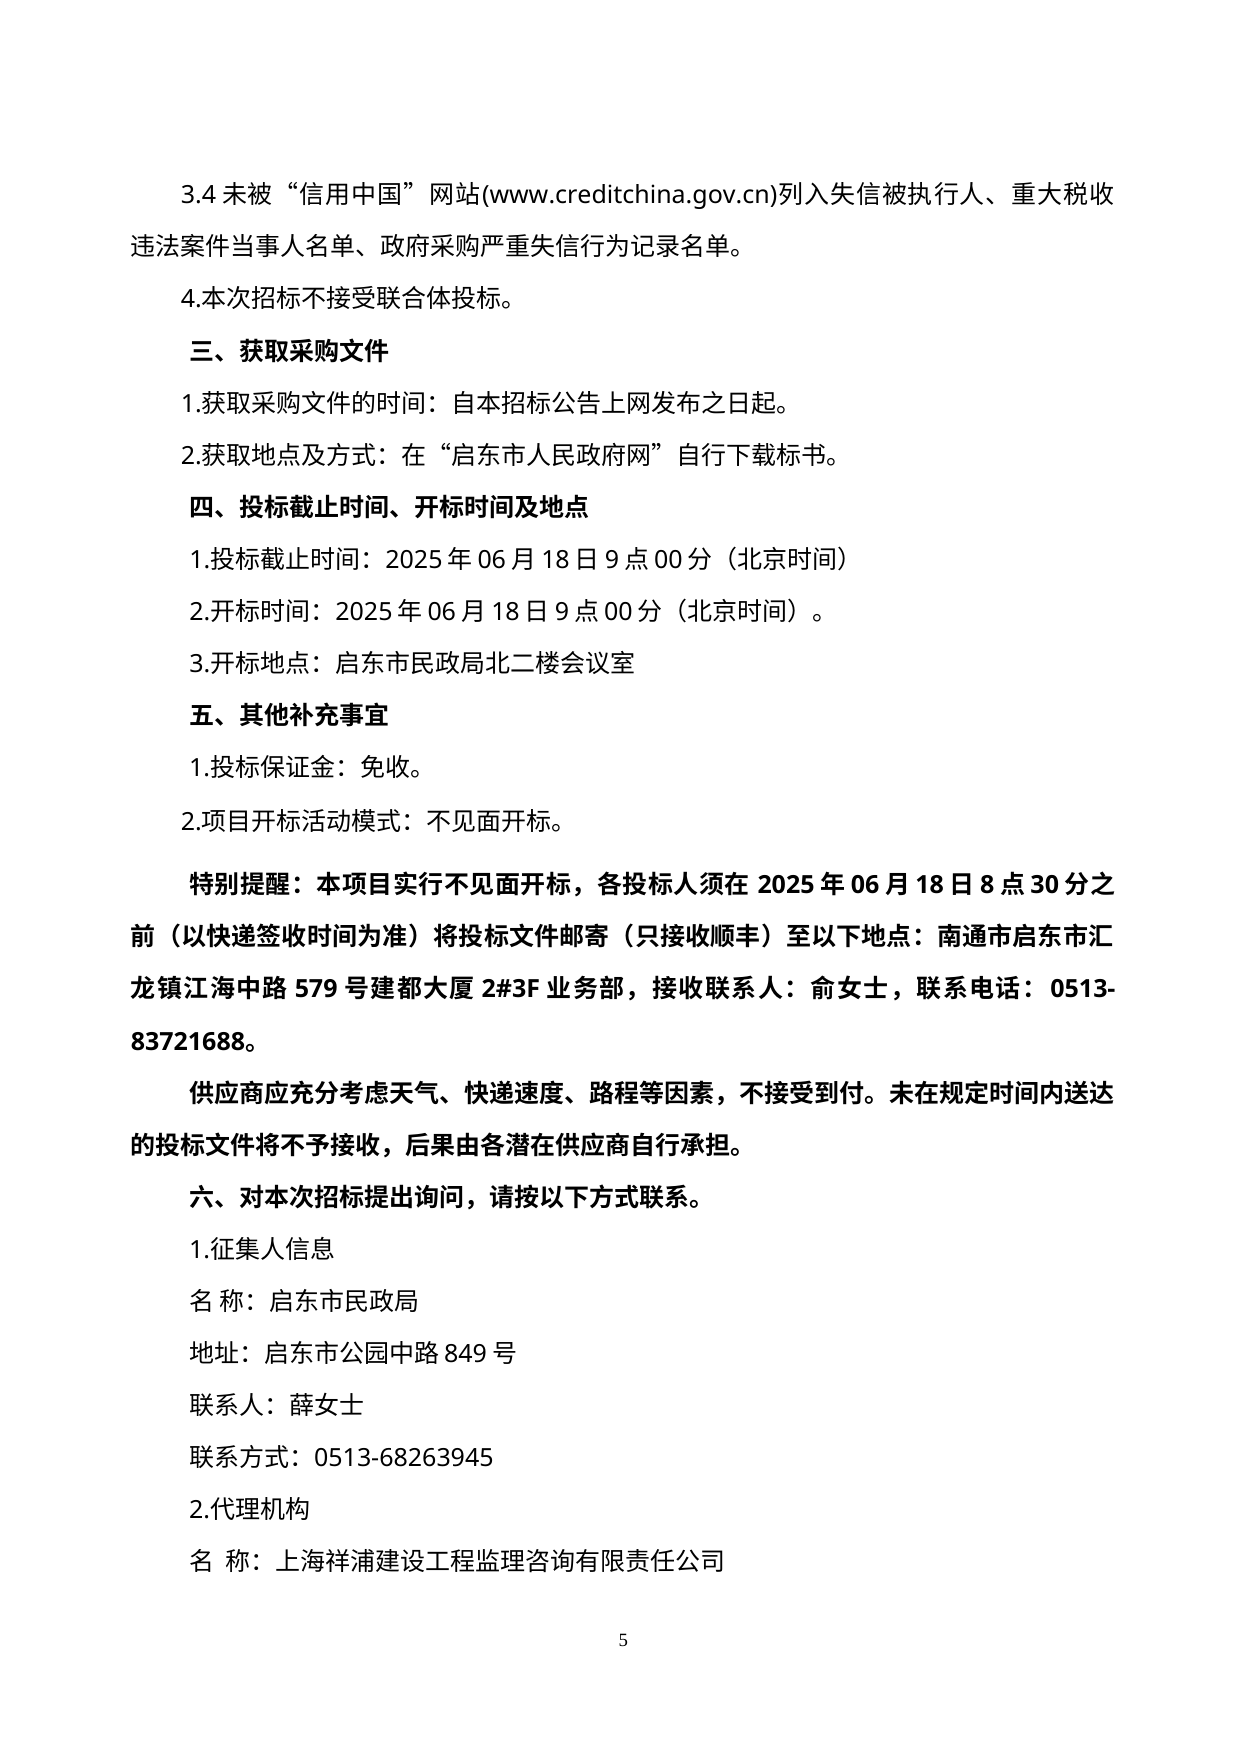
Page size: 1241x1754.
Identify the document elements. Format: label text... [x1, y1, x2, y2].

text 地址：启东市公园中路849号 [131, 1321, 1116, 1373]
text 1.投标截止时间：2025年06月18日9点00分（北京时间） [131, 527, 1116, 579]
text 2.获取地点及方式：在“启东市人民政府网”自行下载标书。 [131, 422, 1116, 474]
text 特别提醒：本项目实行不见面开标，各投标人须在2025年06月18日8点30分之前（以快递签收时间为准）将投标文件邮寄（只接收顺丰）至以下地点：南通市启东市汇龙镇江海中路579号建都大厦2#3F业务部，接收联系人：俞女士，联系电话：0513-83721688。 [131, 852, 1116, 1060]
text 1.征集人信息 [131, 1217, 1116, 1269]
text 3.开标地点：启东市民政局北二楼会议室 [131, 631, 1116, 683]
text 1.获取采购文件的时间：自本招标公告上网发布之日起。 [131, 370, 1116, 422]
text 名 称：上海祥浦建设工程监理咨询有限责任公司 [131, 1529, 1116, 1581]
text 2.项目开标活动模式：不见面开标。 [131, 787, 1116, 852]
text 2.开标时间：2025年06月18日9点00分（北京时间）。 [131, 579, 1116, 631]
text 4.本次招标不接受联合体投标。 [131, 266, 1116, 318]
text 五、其他补充事宜 [131, 683, 1116, 735]
text 3.4未被“信用中国”网站(www.creditchina.gov.cn)列入失信被执行人、重大税收违法案件当事人名单、政府采购严重失信行为记录名单。 [131, 162, 1116, 266]
text 四、投标截止时间、开标时间及地点 [131, 474, 1116, 527]
text 供应商应充分考虑天气、快递速度、路程等因素，不接受到付。未在规定时间内送达的投标文件将不予接收，后果由各潜在供应商自行承担。 [131, 1060, 1116, 1164]
text 2.代理机构 [131, 1477, 1116, 1529]
text 联系方式：0513-68263945 [131, 1425, 1116, 1477]
text 三、获取采购文件 [131, 318, 1116, 370]
text 名 称：启东市民政局 [131, 1269, 1116, 1321]
text 联系人：薛女士 [131, 1373, 1116, 1425]
text 六、对本次招标提出询问，请按以下方式联系。 [131, 1164, 1116, 1217]
text 1.投标保证金：免收。 [131, 735, 1116, 787]
